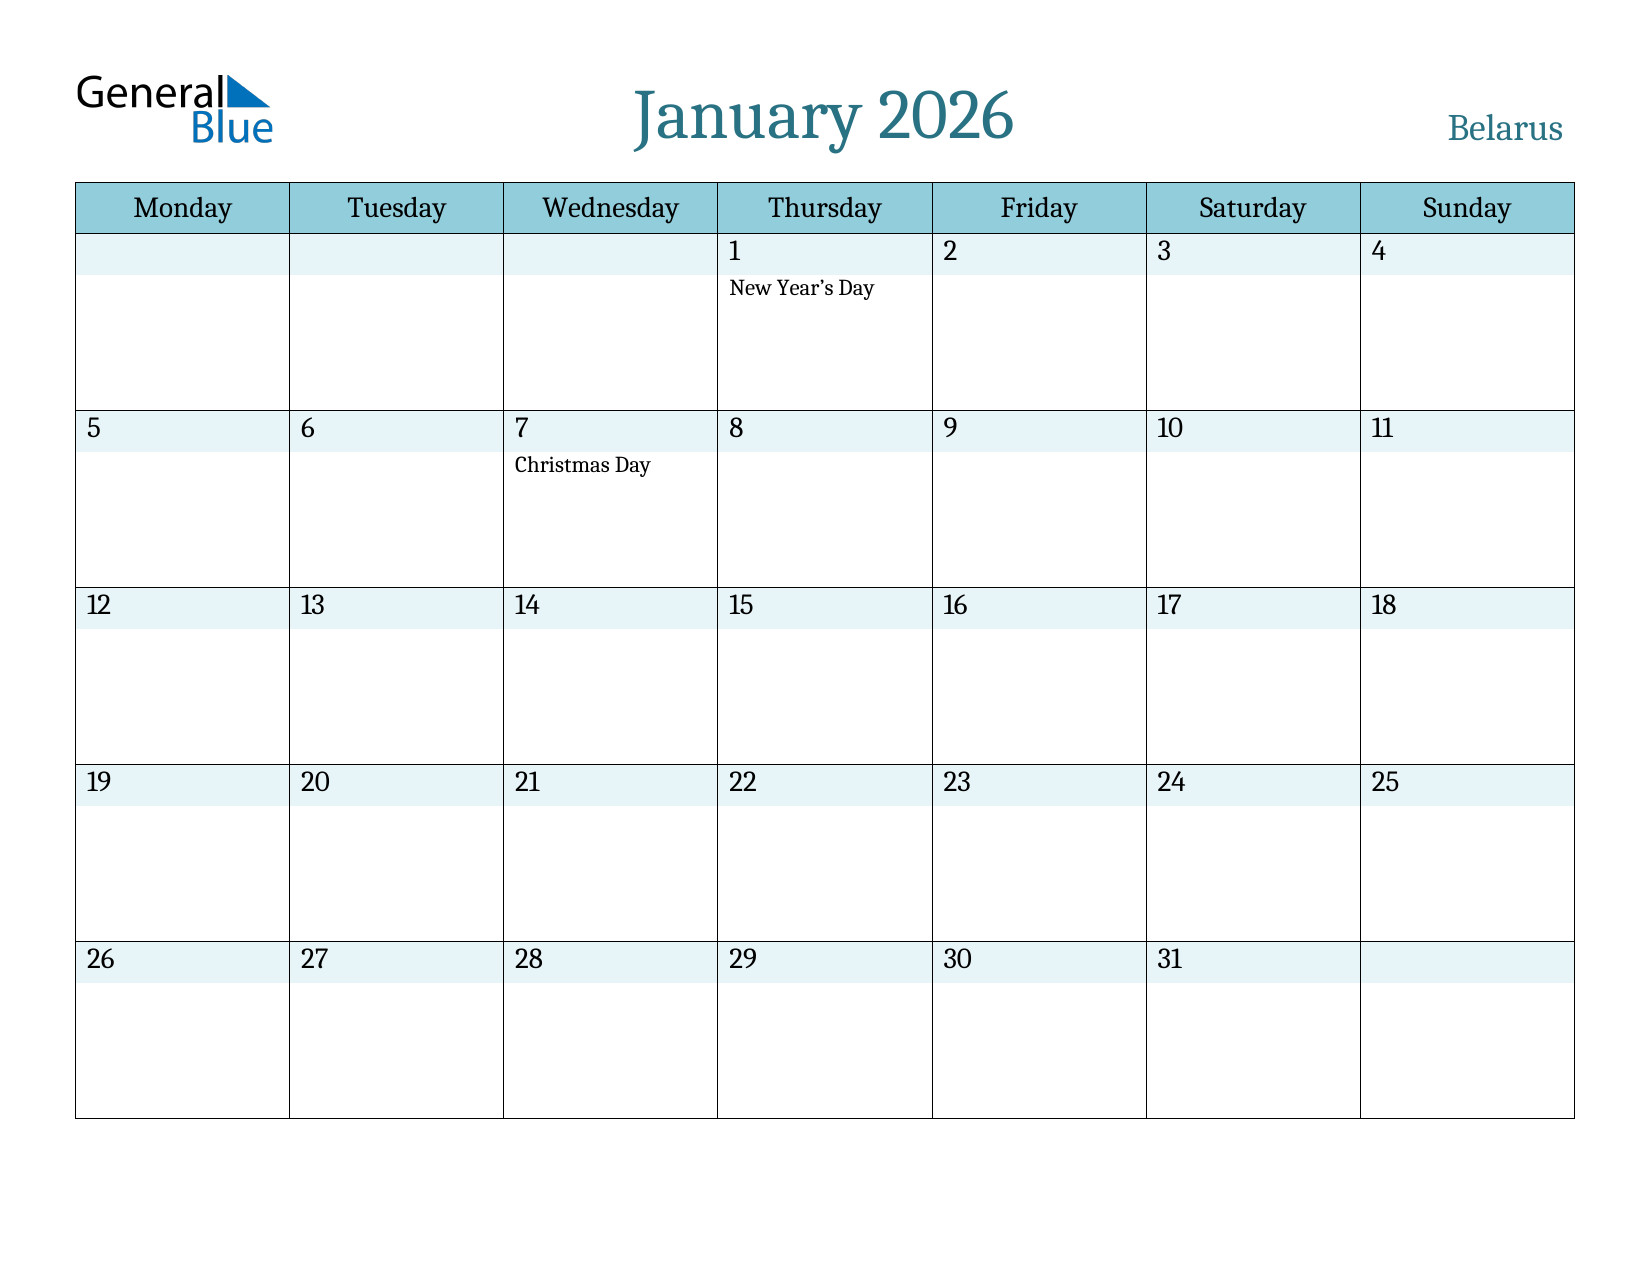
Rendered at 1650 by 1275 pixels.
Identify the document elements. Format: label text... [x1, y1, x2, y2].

table_cell [1147, 983, 1360, 1118]
table_cell [1361, 806, 1574, 941]
table_cell [76, 629, 289, 764]
table_cell [1361, 629, 1574, 764]
table_cell [933, 983, 1146, 1118]
table_cell 8 [718, 411, 932, 452]
table_cell 27 [290, 942, 503, 983]
table_cell 19 [76, 765, 289, 806]
table_cell [504, 234, 717, 275]
table_cell Friday [933, 183, 1146, 233]
table_cell 23 [933, 765, 1146, 806]
table_cell [76, 234, 289, 275]
table_cell [1361, 452, 1574, 587]
table_cell [1147, 806, 1360, 941]
table_cell [1361, 275, 1574, 410]
table_cell 26 [76, 942, 289, 983]
table_cell 20 [290, 765, 503, 806]
table_cell [933, 275, 1146, 410]
table_cell 28 [504, 942, 717, 983]
table_cell 15 [718, 588, 932, 629]
table_cell 21 [504, 765, 717, 806]
table_cell [76, 452, 289, 587]
table_cell 3 [1147, 234, 1360, 275]
table_cell 29 [718, 942, 932, 983]
table_cell [290, 629, 503, 764]
table_cell 7 [504, 411, 717, 452]
table_cell [718, 983, 932, 1118]
table_cell 12 [76, 588, 289, 629]
table_cell Tuesday [290, 183, 503, 233]
table_cell Wednesday [504, 183, 717, 233]
table_cell 5 [76, 411, 289, 452]
table_cell Monday [76, 183, 289, 233]
table_cell Thursday [718, 183, 932, 233]
table_cell [933, 452, 1146, 587]
table_cell [290, 452, 503, 587]
table_cell [76, 275, 289, 410]
table_cell 31 [1147, 942, 1360, 983]
table_cell [504, 983, 717, 1118]
table_cell New Year’s Day [718, 275, 932, 410]
table_cell 6 [290, 411, 503, 452]
table_cell [718, 629, 932, 764]
table_cell 22 [718, 765, 932, 806]
table_cell [718, 806, 932, 941]
table_cell [1361, 983, 1574, 1118]
table_cell 25 [1361, 765, 1574, 806]
table_cell [76, 806, 289, 941]
table_cell [718, 452, 932, 587]
table_cell [504, 629, 717, 764]
table_cell 10 [1147, 411, 1360, 452]
table_cell Saturday [1147, 183, 1360, 233]
picture [77, 75, 273, 143]
table_header Belarus [1146, 75, 1574, 182]
table_cell 14 [504, 588, 717, 629]
table_cell Christmas Day [504, 452, 717, 587]
table_cell [290, 234, 503, 275]
table_cell [1361, 942, 1574, 983]
table_cell [504, 275, 717, 410]
table_cell 2 [933, 234, 1146, 275]
table_cell 13 [290, 588, 503, 629]
table_cell [933, 629, 1146, 764]
table_cell [933, 806, 1146, 941]
table_cell 11 [1361, 411, 1574, 452]
table_cell 17 [1147, 588, 1360, 629]
table_cell 9 [933, 411, 1146, 452]
table_cell [76, 983, 289, 1118]
table_cell 16 [933, 588, 1146, 629]
table_cell [290, 275, 503, 410]
table_cell [1147, 452, 1360, 587]
table_cell [1147, 629, 1360, 764]
table_cell 18 [1361, 588, 1574, 629]
table_cell Sunday [1361, 183, 1574, 233]
table_cell 30 [933, 942, 1146, 983]
table_cell [290, 806, 503, 941]
table_cell [1147, 275, 1360, 410]
table_header [76, 75, 503, 182]
table_cell [290, 983, 503, 1118]
table_cell 24 [1147, 765, 1360, 806]
table_cell 1 [718, 234, 932, 275]
table_cell [504, 806, 717, 941]
table_header January 2026 [504, 75, 1146, 182]
table_cell 4 [1361, 234, 1574, 275]
